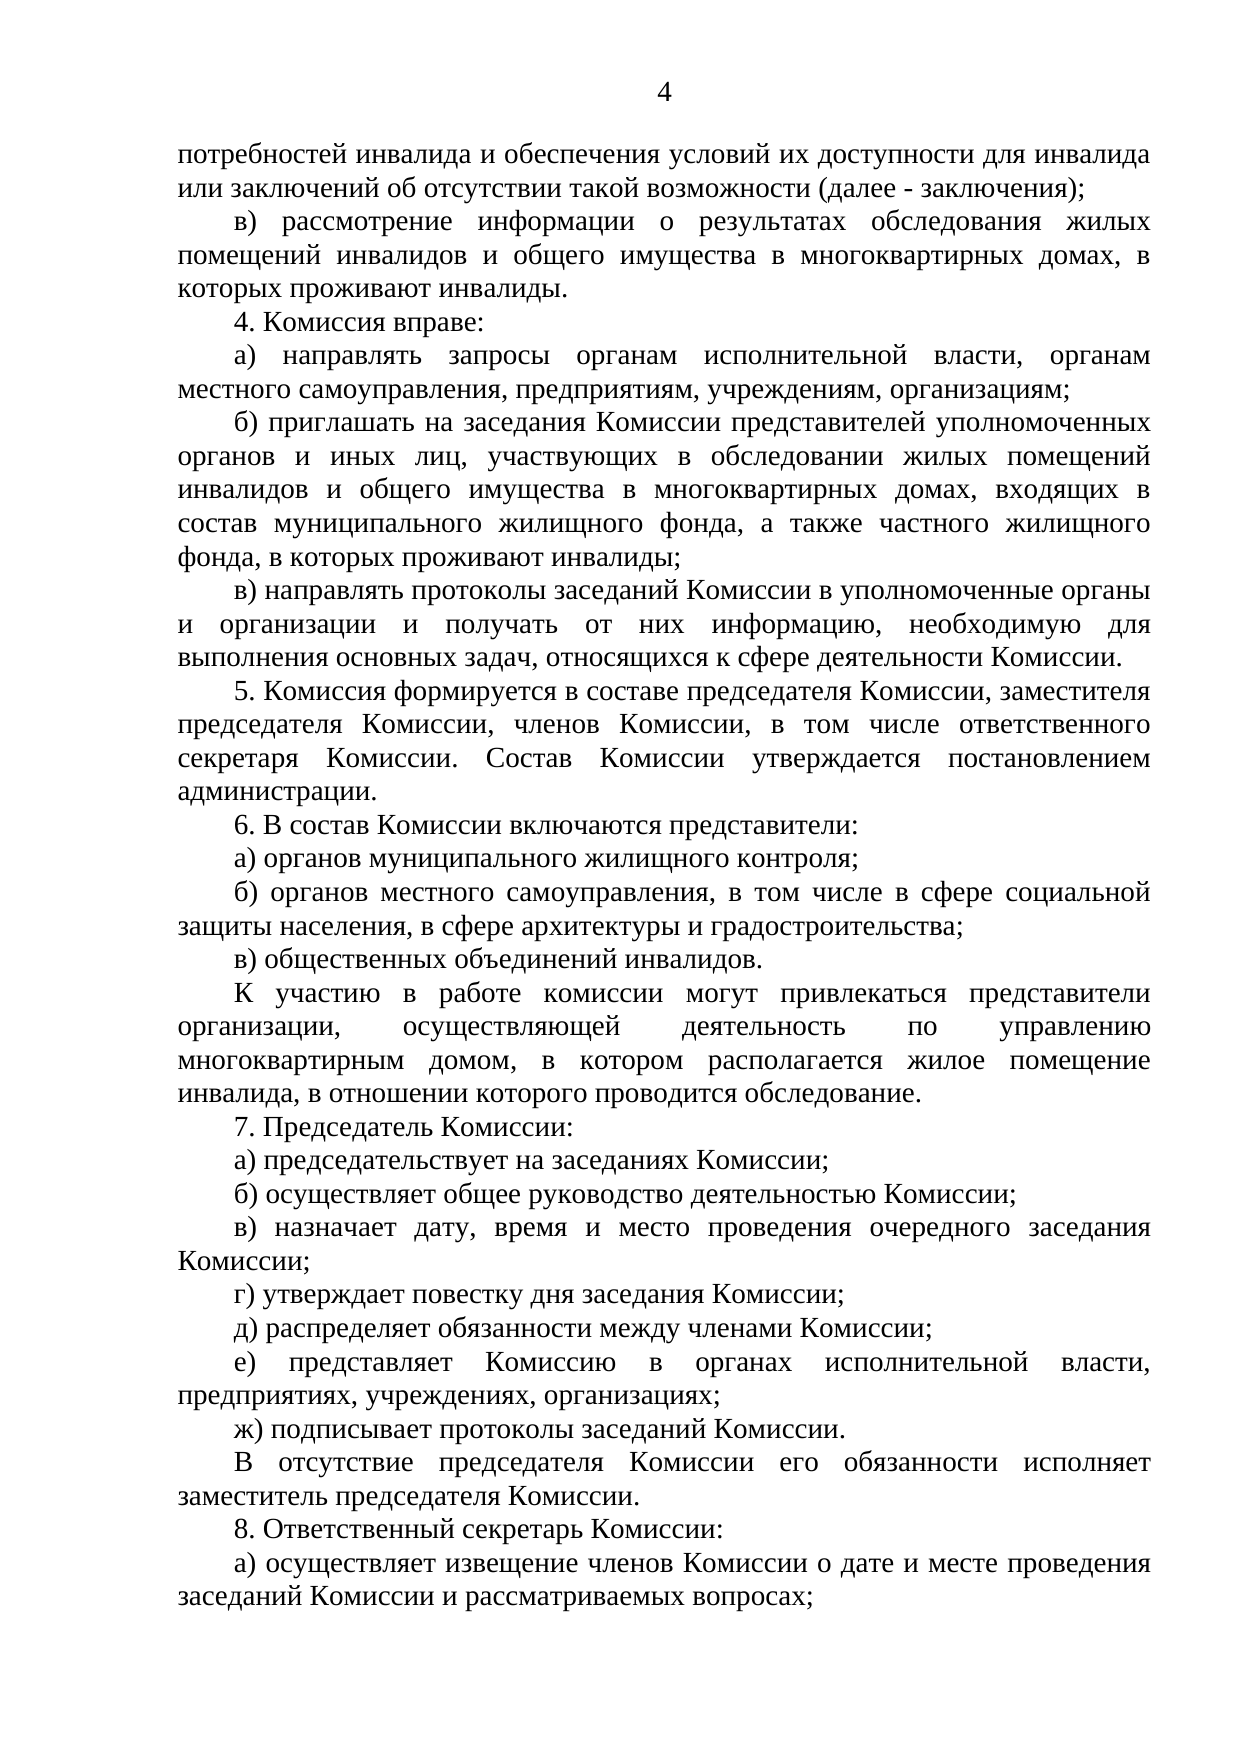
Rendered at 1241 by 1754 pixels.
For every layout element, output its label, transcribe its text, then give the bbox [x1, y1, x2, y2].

text а) органов муниципального жилищного контроля; [177, 841, 1152, 874]
text 8. Ответственный секретарь Комиссии: [177, 1511, 1152, 1545]
text в) общественных объединений инвалидов. [177, 941, 1152, 975]
text а) осуществляет извещение членов Комиссии о дате и месте проведения заседаний Комиссии и рассматриваемых вопросах; [177, 1545, 1152, 1612]
text ж) подписывает протоколы заседаний Комиссии. [177, 1411, 1152, 1444]
text б) осуществляет общее руководство деятельностью Комиссии; [177, 1176, 1152, 1209]
text е) представляет Комиссию в органах исполнительной власти, предприятиях, учреждениях, организациях; [177, 1344, 1152, 1411]
text 4. Комиссия вправе: [177, 304, 1152, 337]
text д) распределяет обязанности между членами Комиссии; [177, 1310, 1152, 1344]
text 5. Комиссия формируется в составе председателя Комиссии, заместителя председателя Комиссии, членов Комиссии, в том числе ответственного секретаря Комиссии. Состав Комиссии утверждается постановлением администрации. [177, 673, 1152, 807]
text б) приглашать на заседания Комиссии представителей уполномоченных органов и иных лиц, участвующих в обследовании жилых помещений инвалидов и общего имущества в многоквартирных домах, входящих в состав муниципального жилищного фонда, а также частного жилищного фонда, в которых проживают инвалиды; [177, 404, 1152, 572]
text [177, 136, 1152, 203]
text В отсутствие председателя Комиссии его обязанности исполняет заместитель председателя Комиссии. [177, 1444, 1152, 1511]
text в) назначает дату, время и место проведения очередного заседания Комиссии; [177, 1209, 1152, 1277]
text в) рассмотрение информации о результатах обследования жилых помещений инвалидов и общего имущества в многоквартирных домах, в которых проживают инвалиды. [177, 203, 1152, 304]
text а) направлять запросы органам исполнительной власти, органам местного самоуправления, предприятиям, учреждениям, организациям; [177, 337, 1152, 404]
text в) направлять протоколы заседаний Комиссии в уполномоченные органы и организации и получать от них информацию, необходимую для выполнения основных задач, относящихся к сфере деятельности Комиссии. [177, 572, 1152, 673]
text К участию в работе комиссии могут привлекаться представители организации, осуществляющей деятельность по управлению многоквартирным домом, в котором располагается жилое помещение инвалида, в отношении которого проводится обследование. [177, 975, 1152, 1109]
text б) органов местного самоуправления, в том числе в сфере социальной защиты населения, в сфере архитектуры и градостроительства; [177, 874, 1152, 941]
text 6. В состав Комиссии включаются представители: [177, 807, 1152, 841]
text 7. Председатель Комиссии: [177, 1109, 1152, 1142]
text а) председательствует на заседаниях Комиссии; [177, 1142, 1152, 1176]
text г) утверждает повестку дня заседания Комиссии; [177, 1277, 1152, 1310]
